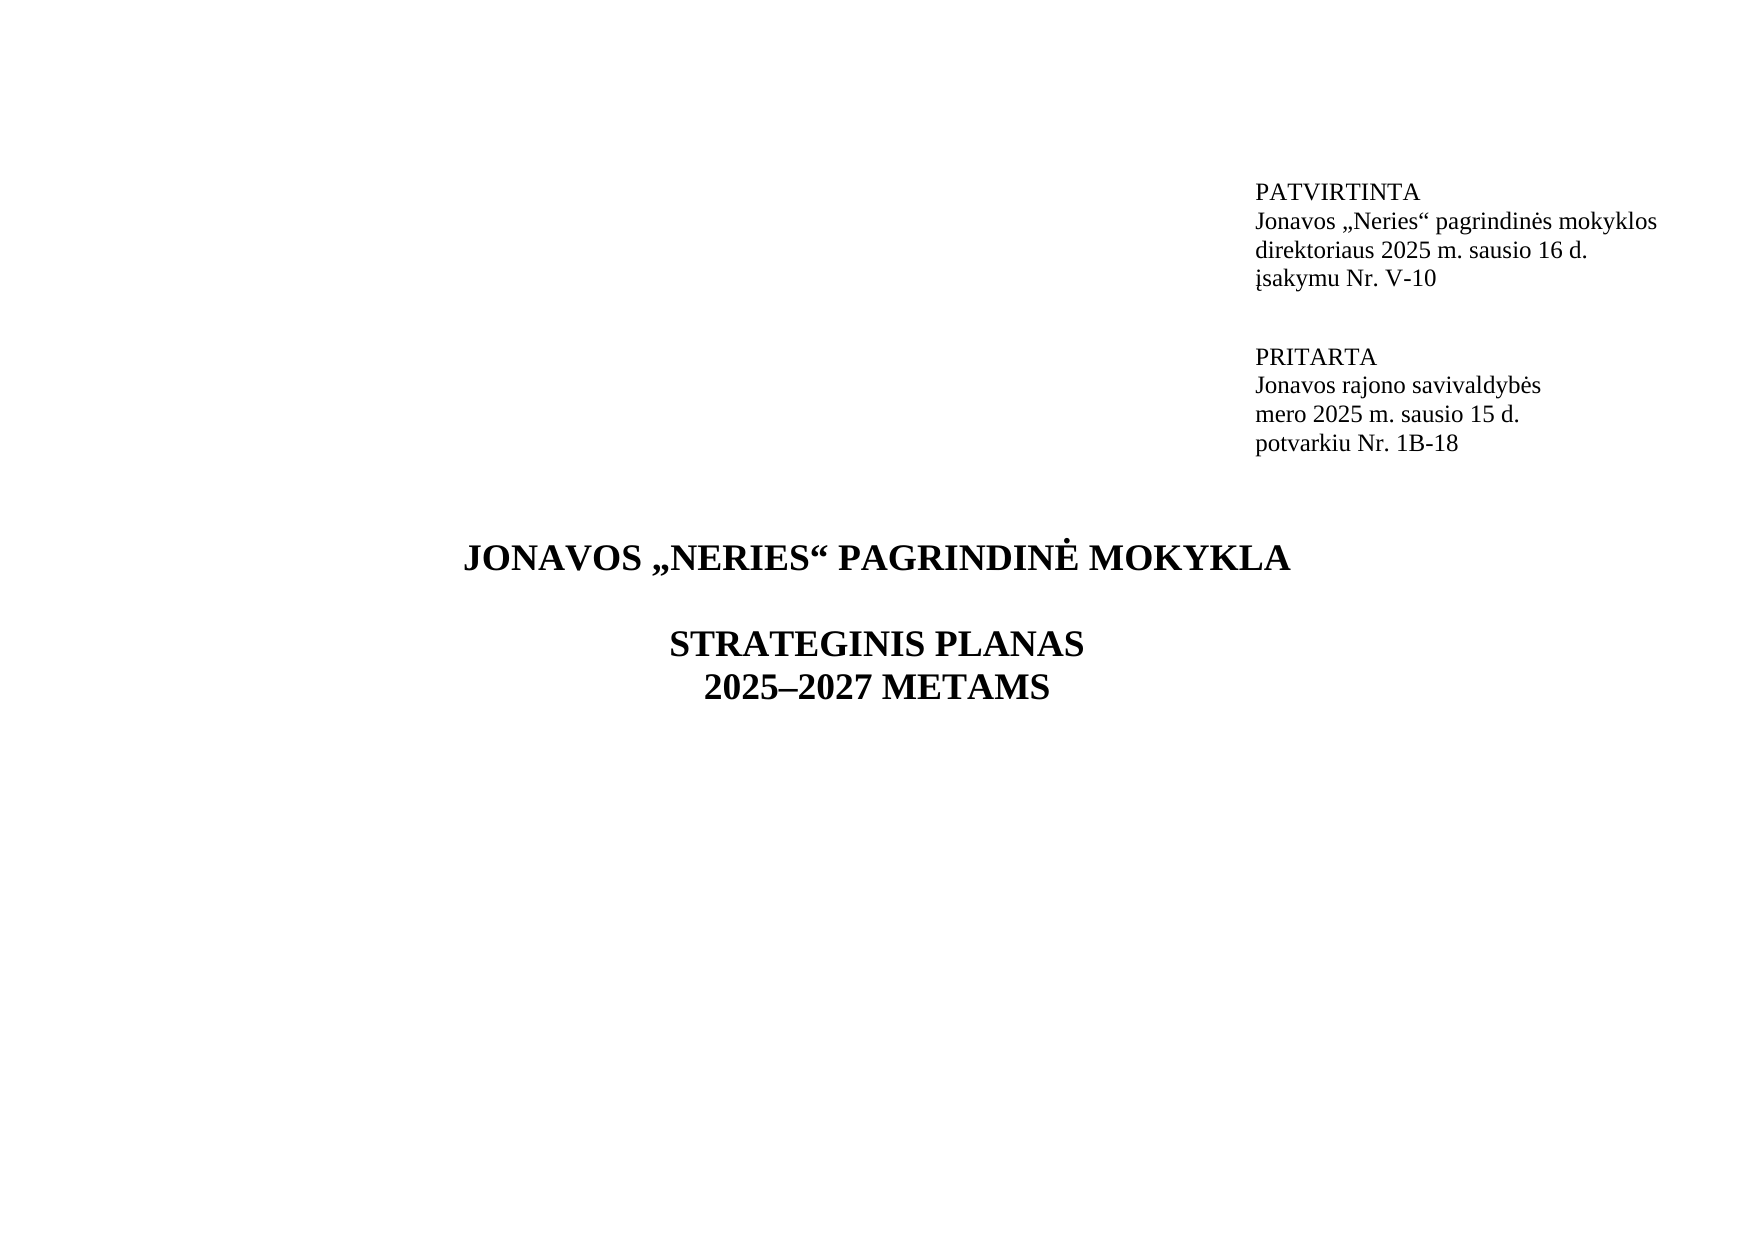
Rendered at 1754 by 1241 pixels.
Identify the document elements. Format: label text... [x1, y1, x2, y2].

text STRATEGINIS PLANAS [59, 621, 1695, 664]
text 2025–2027 METAMS [59, 664, 1695, 708]
text Jonavos „Neries“ pagrindinės mokyklos [464, 206, 1695, 235]
text potvarkiu Nr. 1B-18 [59, 428, 1695, 457]
text Jonavos rajono savivaldybės [59, 371, 1695, 399]
text direktoriaus 2025 m. sausio 16 d. [464, 235, 1695, 263]
text PATVIRTINTA [464, 177, 1695, 206]
text mero 2025 m. sausio 15 d. [59, 399, 1695, 428]
text JONAVOS „NERIES“ PAGRINDINĖ MOKYKLA [59, 535, 1695, 578]
text įsakymu Nr. V-10 [464, 263, 1695, 292]
text PRITARTA [59, 342, 1695, 371]
